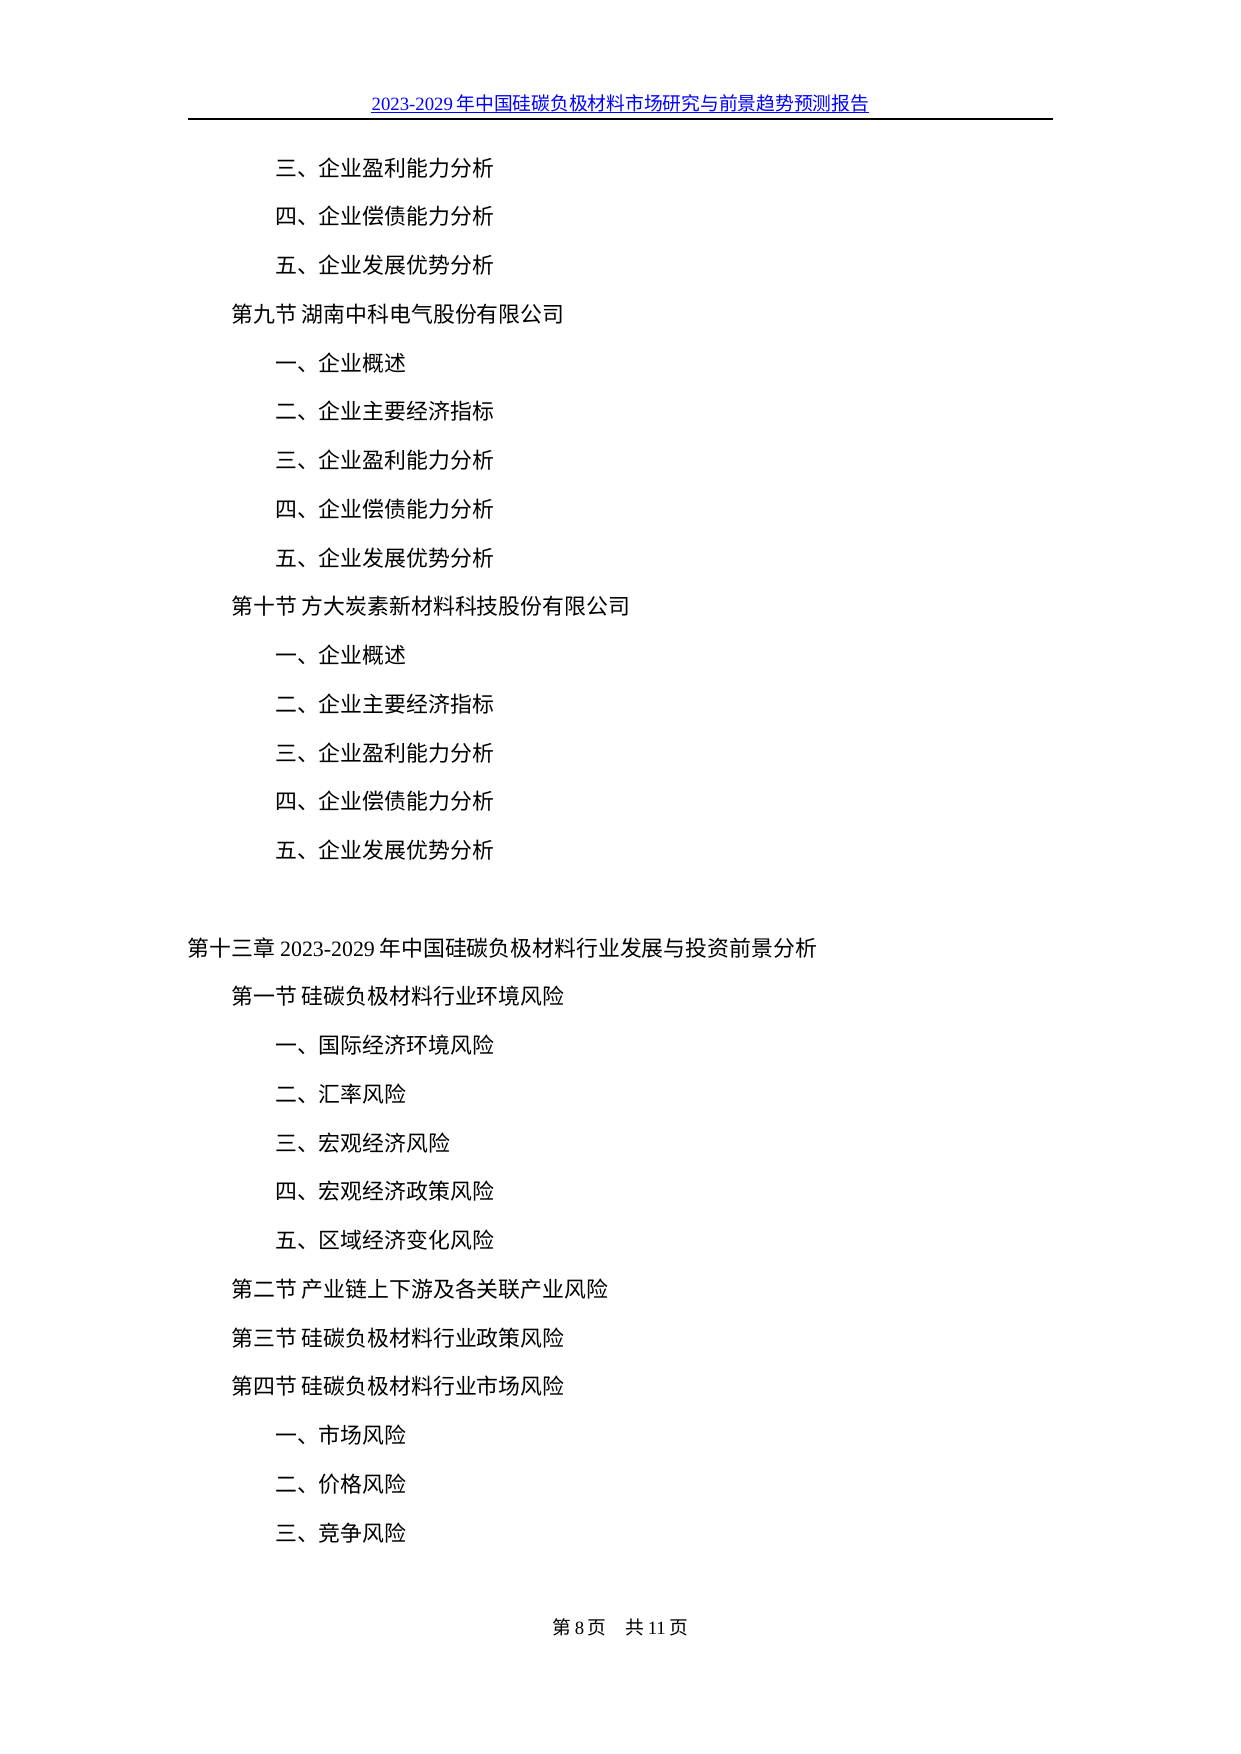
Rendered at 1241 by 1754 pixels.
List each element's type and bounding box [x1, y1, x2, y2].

text [187, 150, 1053, 1548]
